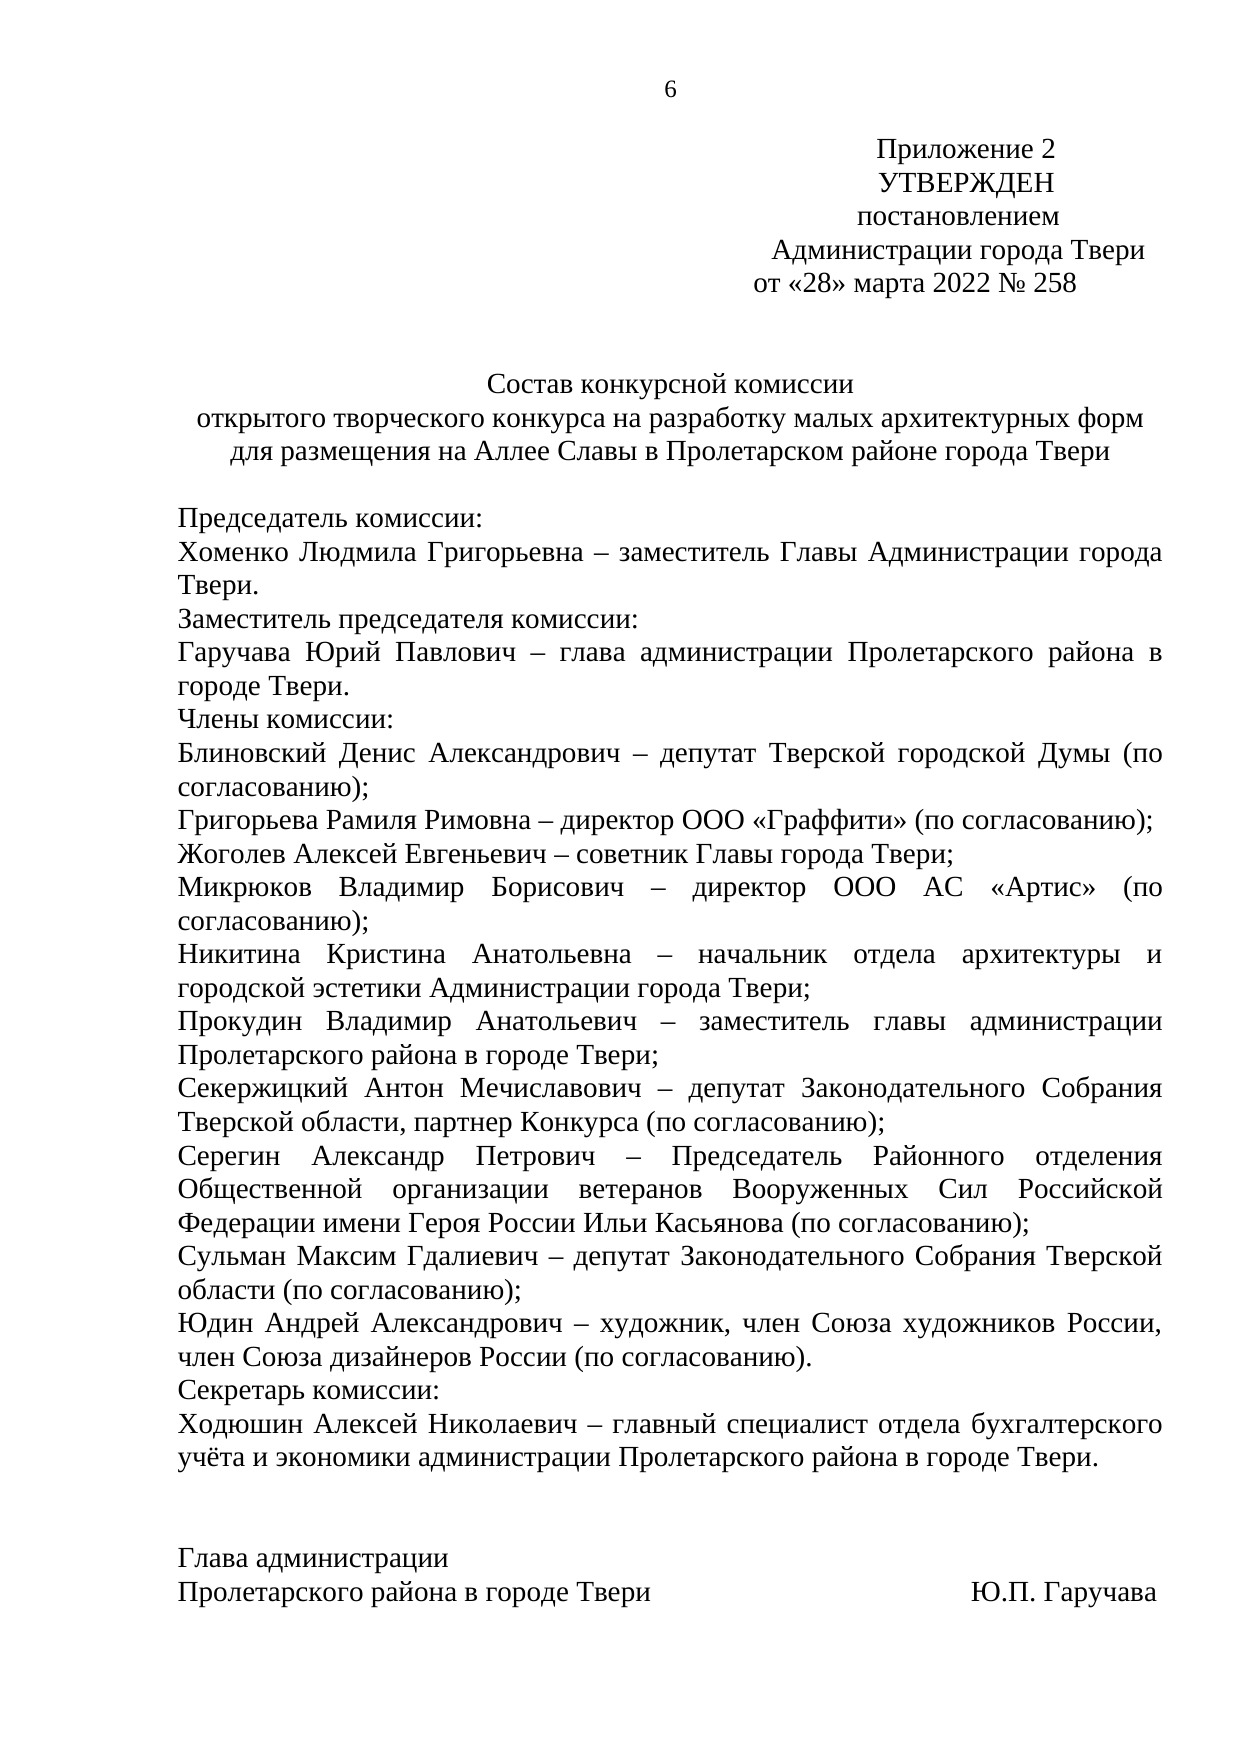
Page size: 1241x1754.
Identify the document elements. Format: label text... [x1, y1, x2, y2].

text Блиновский Денис Александрович – депутат Тверской городской Думы (по согласованию); [177, 735, 1163, 802]
text постановлением [753, 198, 1163, 232]
text Администрации города Твери [753, 232, 1163, 266]
text Жоголев Алексей Евгеньевич – советник Главы города Твери; [177, 836, 1163, 869]
text Пролетарского района в городе Твери Ю.П. Гаручава [177, 1574, 1163, 1607]
text Председатель комиссии: [177, 500, 1163, 534]
text Члены комиссии: [177, 702, 1163, 735]
text Серегин Александр Петрович – Председатель Районного отделения Общественной организации ветеранов Вооруженных Сил Российской Федерации имени Героя России Ильи Касьянова (по согласованию); [177, 1138, 1163, 1238]
text Прокудин Владимир Анатольевич – заместитель главы администрации Пролетарского района в городе Твери; [177, 1003, 1163, 1071]
text от «28» марта 2022 № 258 [753, 266, 1163, 299]
text Глава администрации [177, 1540, 1163, 1574]
text Секретарь комиссии: [177, 1372, 1163, 1406]
text Ходюшин Алексей Николаевич – главный специалист отдела бухгалтерского учёта и экономики администрации Пролетарского района в городе Твери. [177, 1406, 1163, 1473]
text Никитина Кристина Анатольевна – начальник отдела архитектуры и городской эстетики Администрации города Твери; [177, 936, 1163, 1003]
text Заместитель председателя комиссии: [177, 601, 1163, 634]
text открытого творческого конкурса на разработку малых архитектурных форм для размещения на Аллее Славы в Пролетарском районе города Твери [177, 400, 1163, 467]
text Хоменко Людмила Григорьевна – заместитель Главы Администрации города Твери. [177, 534, 1163, 601]
text Микрюков Владимир Борисович – директор ООО АС «Артис» (по согласованию); [177, 869, 1163, 936]
text Сульман Максим Гдалиевич – депутат Законодательного Собрания Тверской области (по согласованию); [177, 1238, 1163, 1305]
text Юдин Андрей Александрович – художник, член Союза художников России, член Союза дизайнеров России (по согласованию). [177, 1305, 1163, 1372]
text Состав конкурсной комиссии [177, 366, 1163, 400]
text Гаручава Юрий Павлович – глава администрации Пролетарского района в городе Твери. [177, 634, 1163, 702]
text УТВЕРЖДЕН [768, 165, 1163, 198]
text Секержицкий Антон Мечиславович – депутат Законодательного Собрания Тверской области, партнер Конкурса (по согласованию); [177, 1071, 1163, 1138]
text Григорьева Рамиля Римовна – директор ООО «Граффити» (по согласованию); [177, 802, 1163, 836]
text Приложение 2 [768, 131, 1163, 165]
